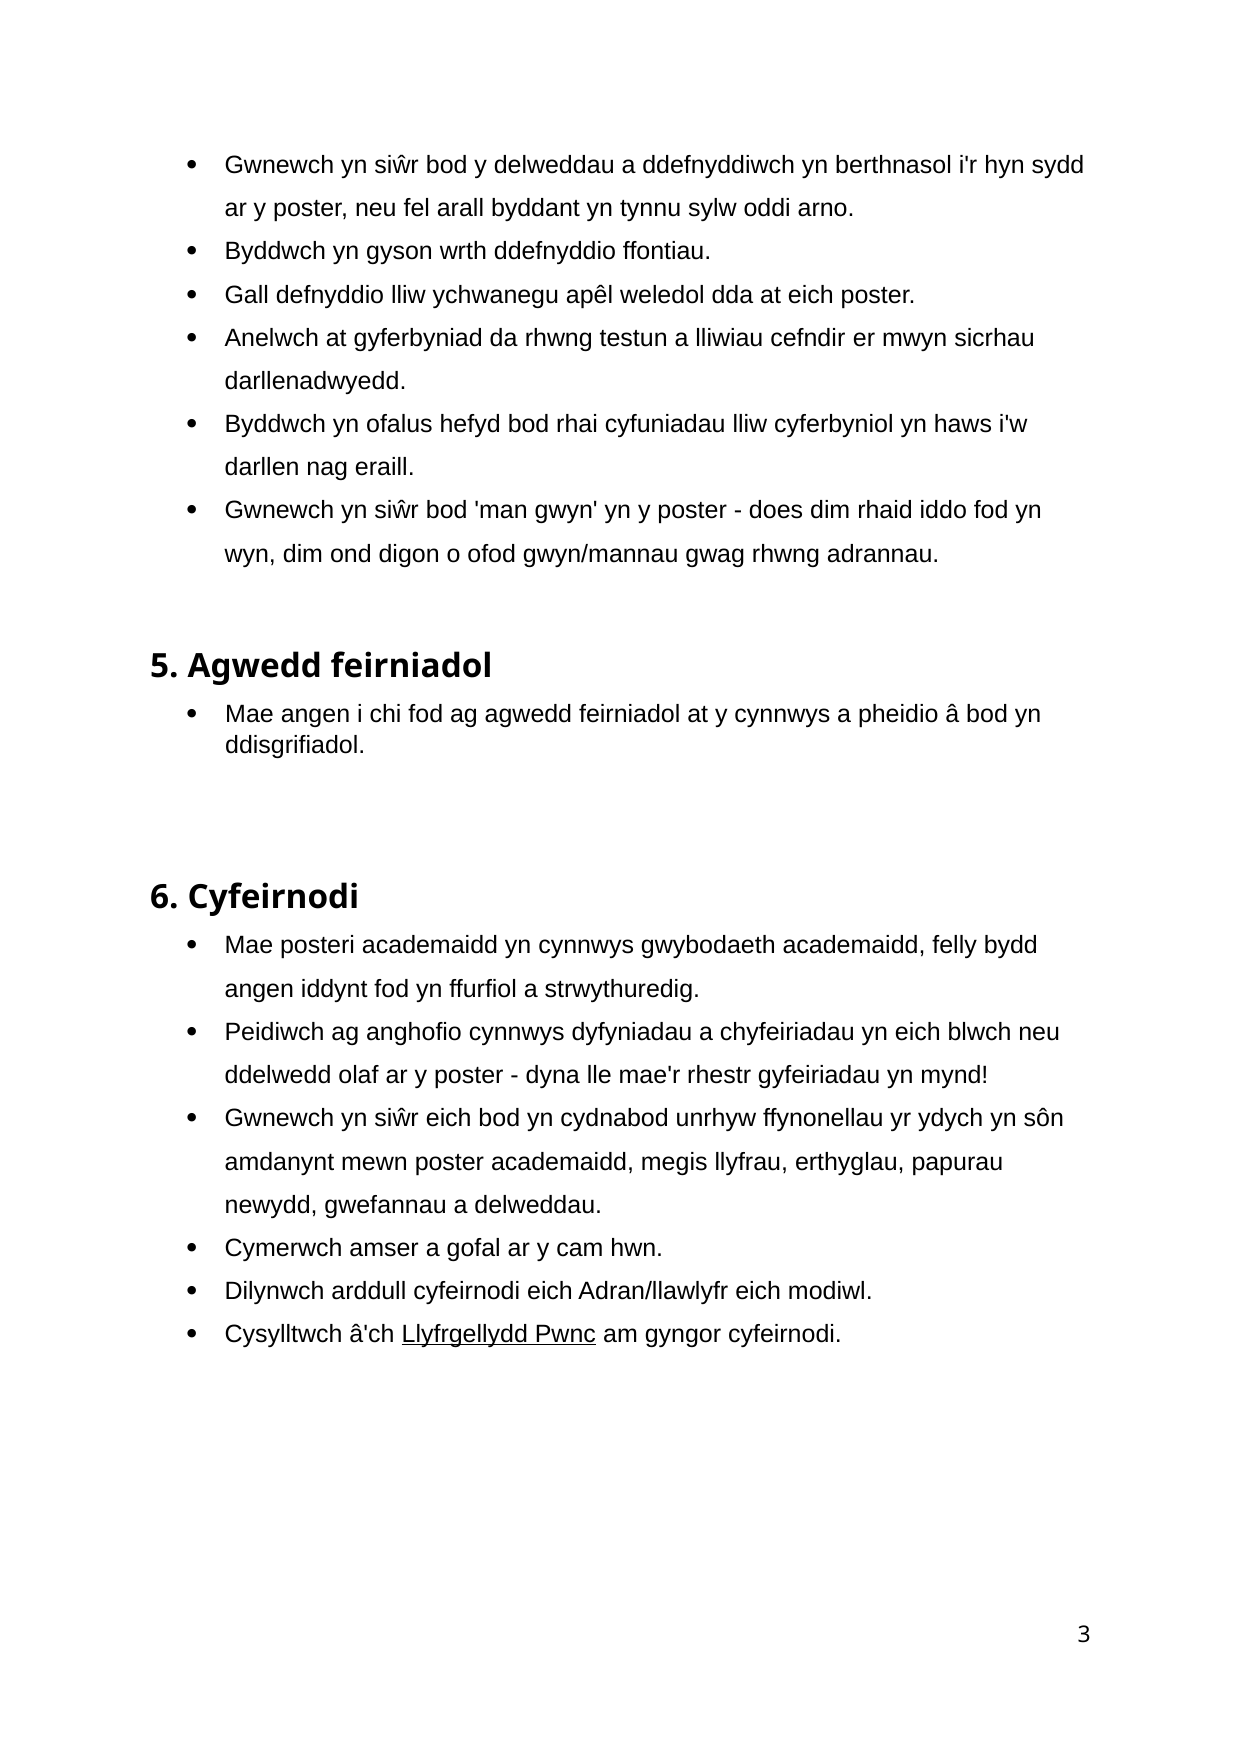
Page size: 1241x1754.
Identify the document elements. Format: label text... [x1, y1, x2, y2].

subtitle Cyfeirnodi [150, 873, 1090, 919]
subtitle Agwedd feirniadol [150, 642, 1090, 687]
list Mae posteri academaidd yn cynnwys gwybodaeth academaidd, felly bydd angen iddynt fod yn ffurfiol a strwythuredig. [187, 931, 1090, 1002]
list Byddwch yn gyson wrth ddefnyddio ffontiau. [187, 236, 1090, 265]
list Gwnewch yn siŵr bod 'man gwyn' yn y poster - does dim rhaid iddo fod yn wyn, dim ond digon o ofod gwyn/mannau gwag rhwng adrannau. [187, 496, 1090, 567]
list Cysylltwch â'ch Llyfrgellydd Pwnc am gyngor cyfeirnodi. [187, 1319, 1090, 1348]
list Cymerwch amser a gofal ar y cam hwn. [187, 1233, 1090, 1262]
list Peidiwch ag anghofio cynnwys dyfyniadau a chyfeiriadau yn eich blwch neu ddelwedd olaf ar y poster - dyna lle mae'r rhestr gyfeiriadau yn mynd! [187, 1017, 1090, 1089]
list Mae angen i chi fod ag agwedd feirniadol at y cynnwys a pheidio â bod yn ddisgrifiadol. [187, 699, 1090, 759]
list Gall defnyddio lliw ychwanegu apêl weledol dda at eich poster. [187, 279, 1090, 308]
list Dilynwch arddull cyfeirnodi eich Adran/llawlyfr eich modiwl. [187, 1276, 1090, 1305]
list Byddwch yn ofalus hefyd bod rhai cyfuniadau lliw cyferbyniol yn haws i'w darllen nag eraill. [187, 409, 1090, 481]
list Anelwch at gyferbyniad da rhwng testun a lliwiau cefndir er mwyn sicrhau darllenadwyedd. [187, 323, 1090, 395]
list Gwnewch yn siŵr eich bod yn cydnabod unrhyw ffynonellau yr ydych yn sôn amdanynt mewn poster academaidd, megis llyfrau, erthyglau, papurau newydd, gwefannau a delweddau. [187, 1103, 1090, 1218]
list Gwnewch yn siŵr bod y delweddau a ddefnyddiwch yn berthnasol i'r hyn sydd ar y poster, neu fel arall byddant yn tynnu sylw oddi arno. [187, 150, 1090, 222]
